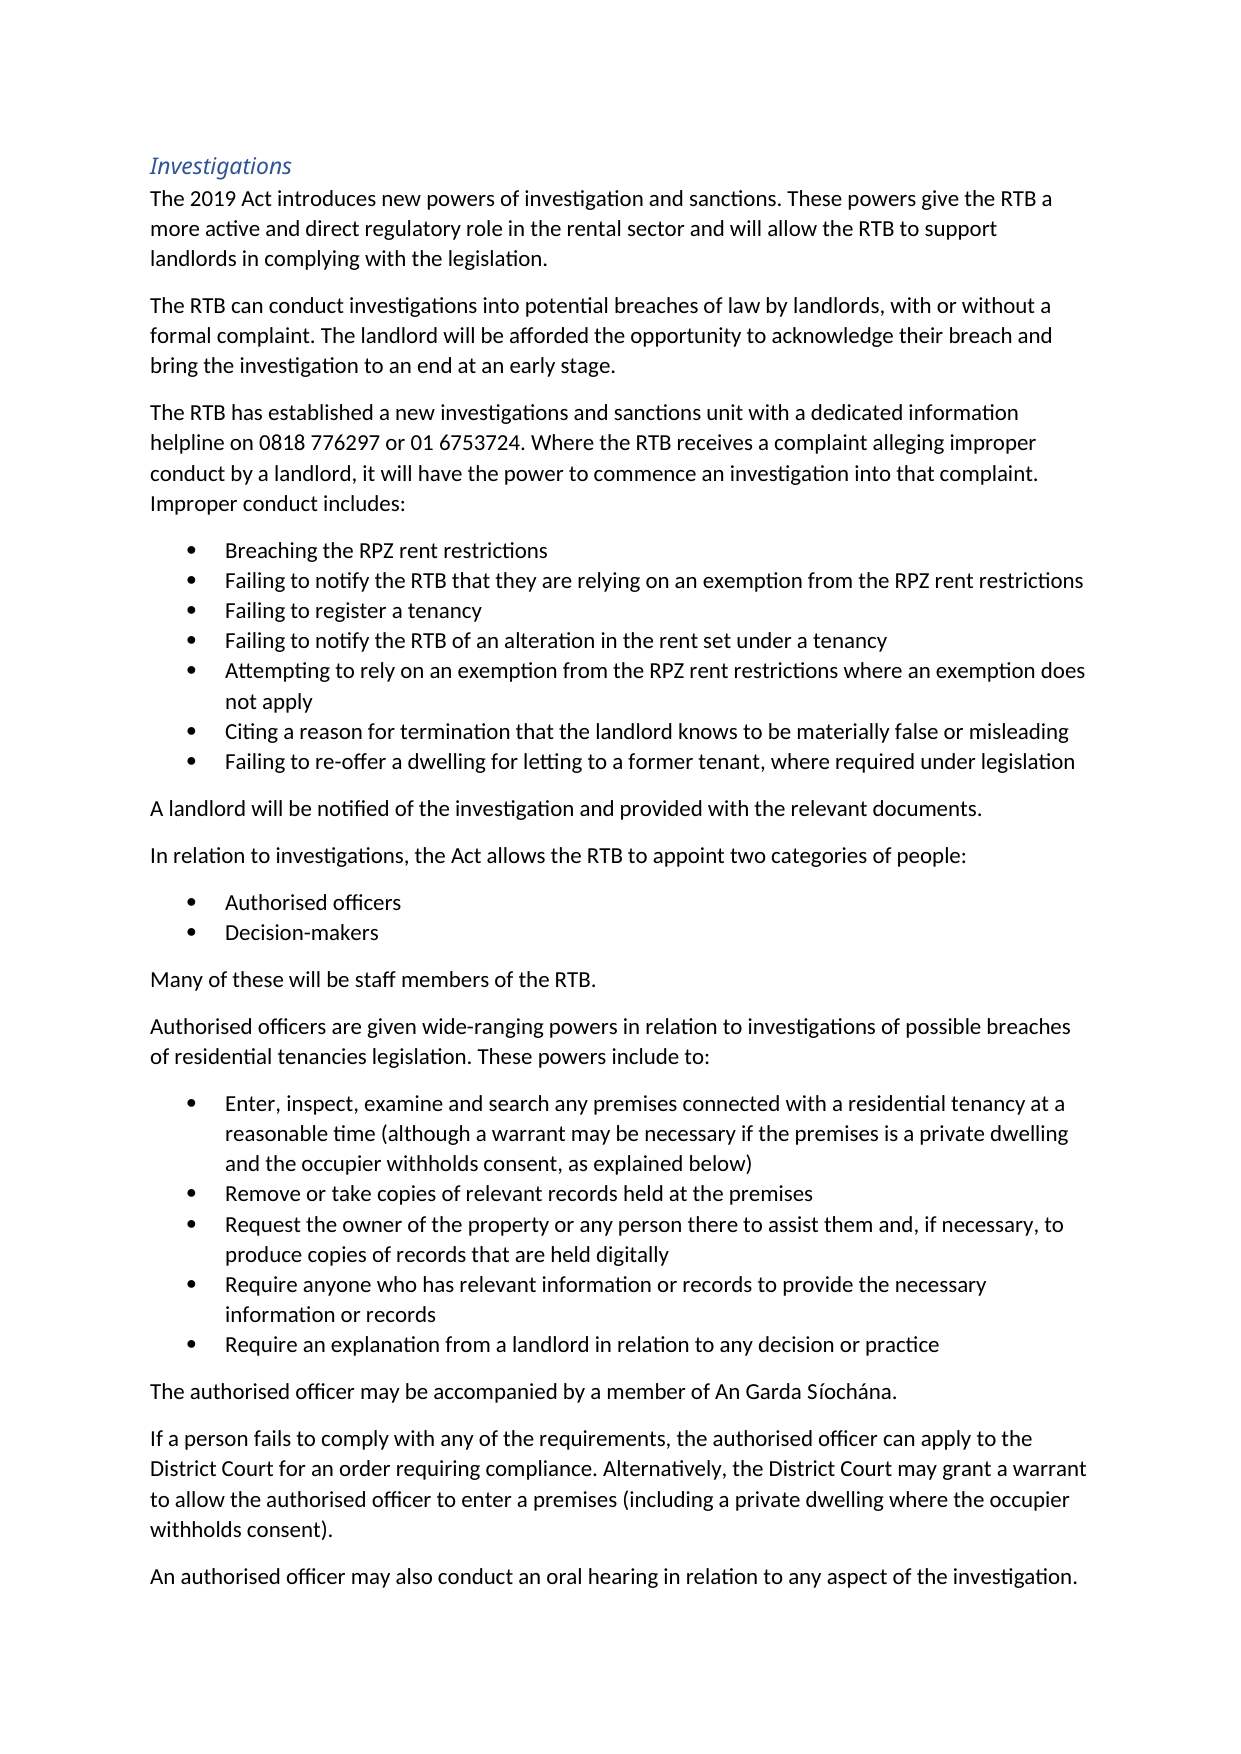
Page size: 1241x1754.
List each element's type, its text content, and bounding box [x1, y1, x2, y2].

text The RTB has established a new investigations and sanctions unit with a dedicated information helpline on 0818 776297 or 01 6753724. Where the RTB receives a complaint alleging improper conduct by a landlord, it will have the power to commence an investigation into that complaint. Improper conduct includes: [150, 398, 1090, 517]
list Failing to notify the RTB of an alteration in the rent set under a tenancy [187, 626, 1090, 654]
text A landlord will be notified of the investigation and provided with the relevant documents. [150, 794, 1090, 822]
list Failing to re-offer a dwelling for letting to a former tenant, where required under legislation [187, 747, 1090, 775]
list Require anyone who has relevant information or records to provide the necessary information or records [187, 1270, 1090, 1328]
subtitle Investigations [150, 150, 1090, 181]
text Authorised officers are given wide-ranging powers in relation to investigations of possible breaches of residential tenancies legislation. These powers include to: [150, 1012, 1090, 1070]
text If a person fails to comply with any of the requirements, the authorised officer can apply to the District Court for an order requiring compliance. Alternatively, the District Court may grant a warrant to allow the authorised officer to enter a premises (including a private dwelling where the occupier withholds consent). [150, 1424, 1090, 1543]
text The RTB can conduct investigations into potential breaches of law by landlords, with or without a formal complaint. The landlord will be afforded the opportunity to acknowledge their breach and bring the investigation to an end at an early stage. [150, 291, 1090, 379]
list Require an explanation from a landlord in relation to any decision or practice [187, 1331, 1090, 1359]
list Failing to register a tenancy [187, 596, 1090, 624]
list Breaching the RPZ rent restrictions [187, 536, 1090, 564]
list Enter, inspect, examine and search any premises connected with a residential tenancy at a reasonable time (although a warrant may be necessary if the premises is a private dwelling and the occupier withholds consent, as explained below) [187, 1089, 1090, 1177]
list Failing to notify the RTB that they are relying on an exemption from the RPZ rent restrictions [187, 566, 1090, 594]
list Request the owner of the property or any person there to assist them and, if necessary, to produce copies of records that are held digitally [187, 1210, 1090, 1268]
text The 2019 Act introduces new powers of investigation and sanctions. These powers give the RTB a more active and direct regulatory role in the rental sector and will allow the RTB to support landlords in complying with the legislation. [150, 184, 1090, 272]
list Citing a reason for termination that the landlord knows to be materially false or misleading [187, 717, 1090, 745]
text The authorised officer may be accompanied by a member of An Garda Síochána. [150, 1377, 1090, 1406]
text Many of these will be staff members of the RTB. [150, 965, 1090, 993]
list Decision-makers [187, 918, 1090, 946]
text In relation to investigations, the Act allows the RTB to appoint two categories of people: [150, 841, 1090, 869]
text An authorised officer may also conduct an oral hearing in relation to any aspect of the investigation. [150, 1562, 1090, 1590]
list Attempting to rely on an exemption from the RPZ rent restrictions where an exemption does not apply [187, 657, 1090, 715]
list Remove or take copies of relevant records held at the premises [187, 1179, 1090, 1208]
list Authorised officers [187, 888, 1090, 916]
